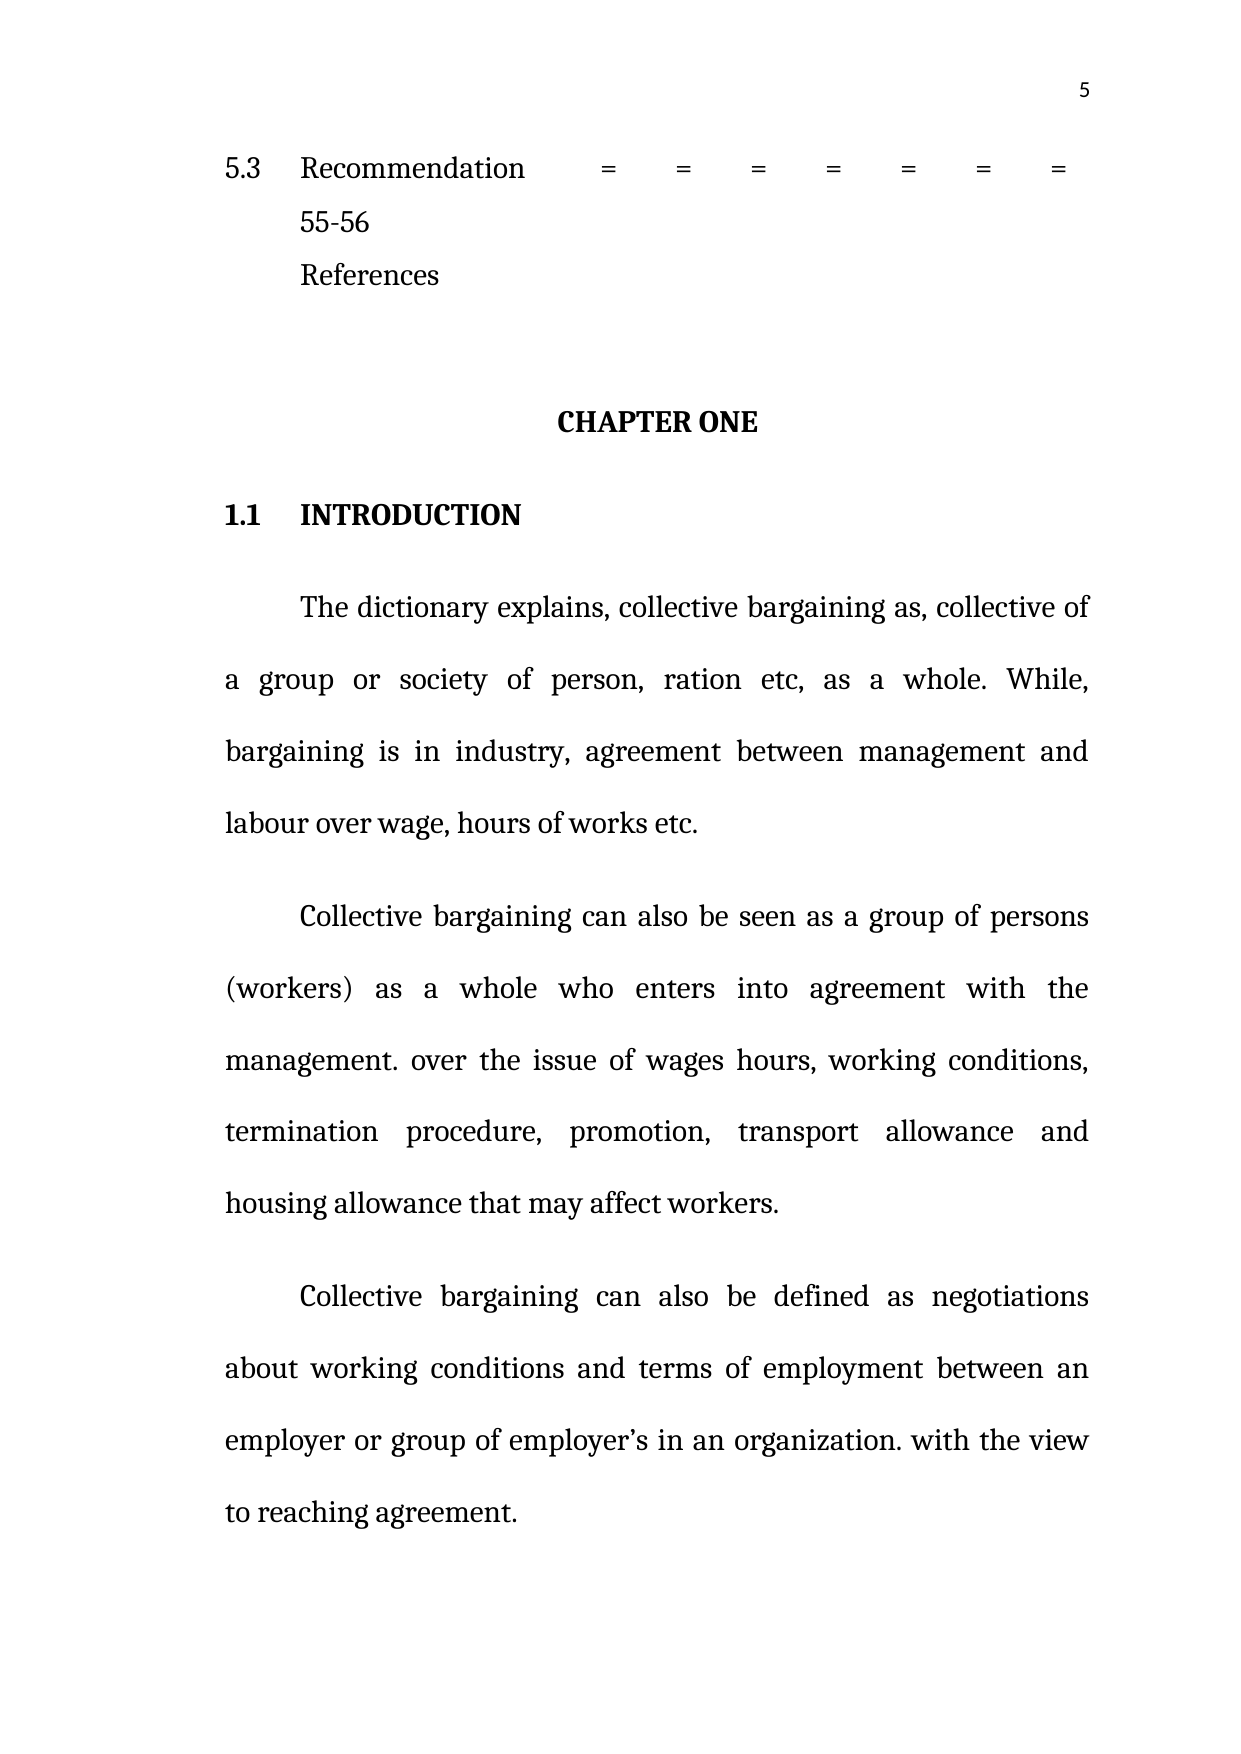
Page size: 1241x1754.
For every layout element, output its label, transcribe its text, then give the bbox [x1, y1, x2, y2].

text Collective bargaining can also be defined as negotiations about working conditions and terms of employment between an employer or group of employer’s in an organization. with the view to reaching agreement. [225, 1278, 1090, 1530]
text References [225, 258, 1090, 294]
text The dictionary explains, collective bargaining as, collective of a group or society of person, ration etc, as a whole. While, bargaining is in industry, agreement between management and labour over wage, hours of works etc. [225, 590, 1090, 841]
text 1.1 INTRODUCTION [225, 497, 1090, 533]
text 5.3 Recommendation = = = = = = = 55-56 [225, 150, 1090, 240]
text CHAPTER ONE [225, 404, 1090, 440]
text Collective bargaining can also be seen as a group of persons (workers) as a whole who enters into agreement with the management. over the issue of wages hours, working conditions, termination procedure, promotion, transport allowance and housing allowance that may affect workers. [225, 898, 1090, 1221]
